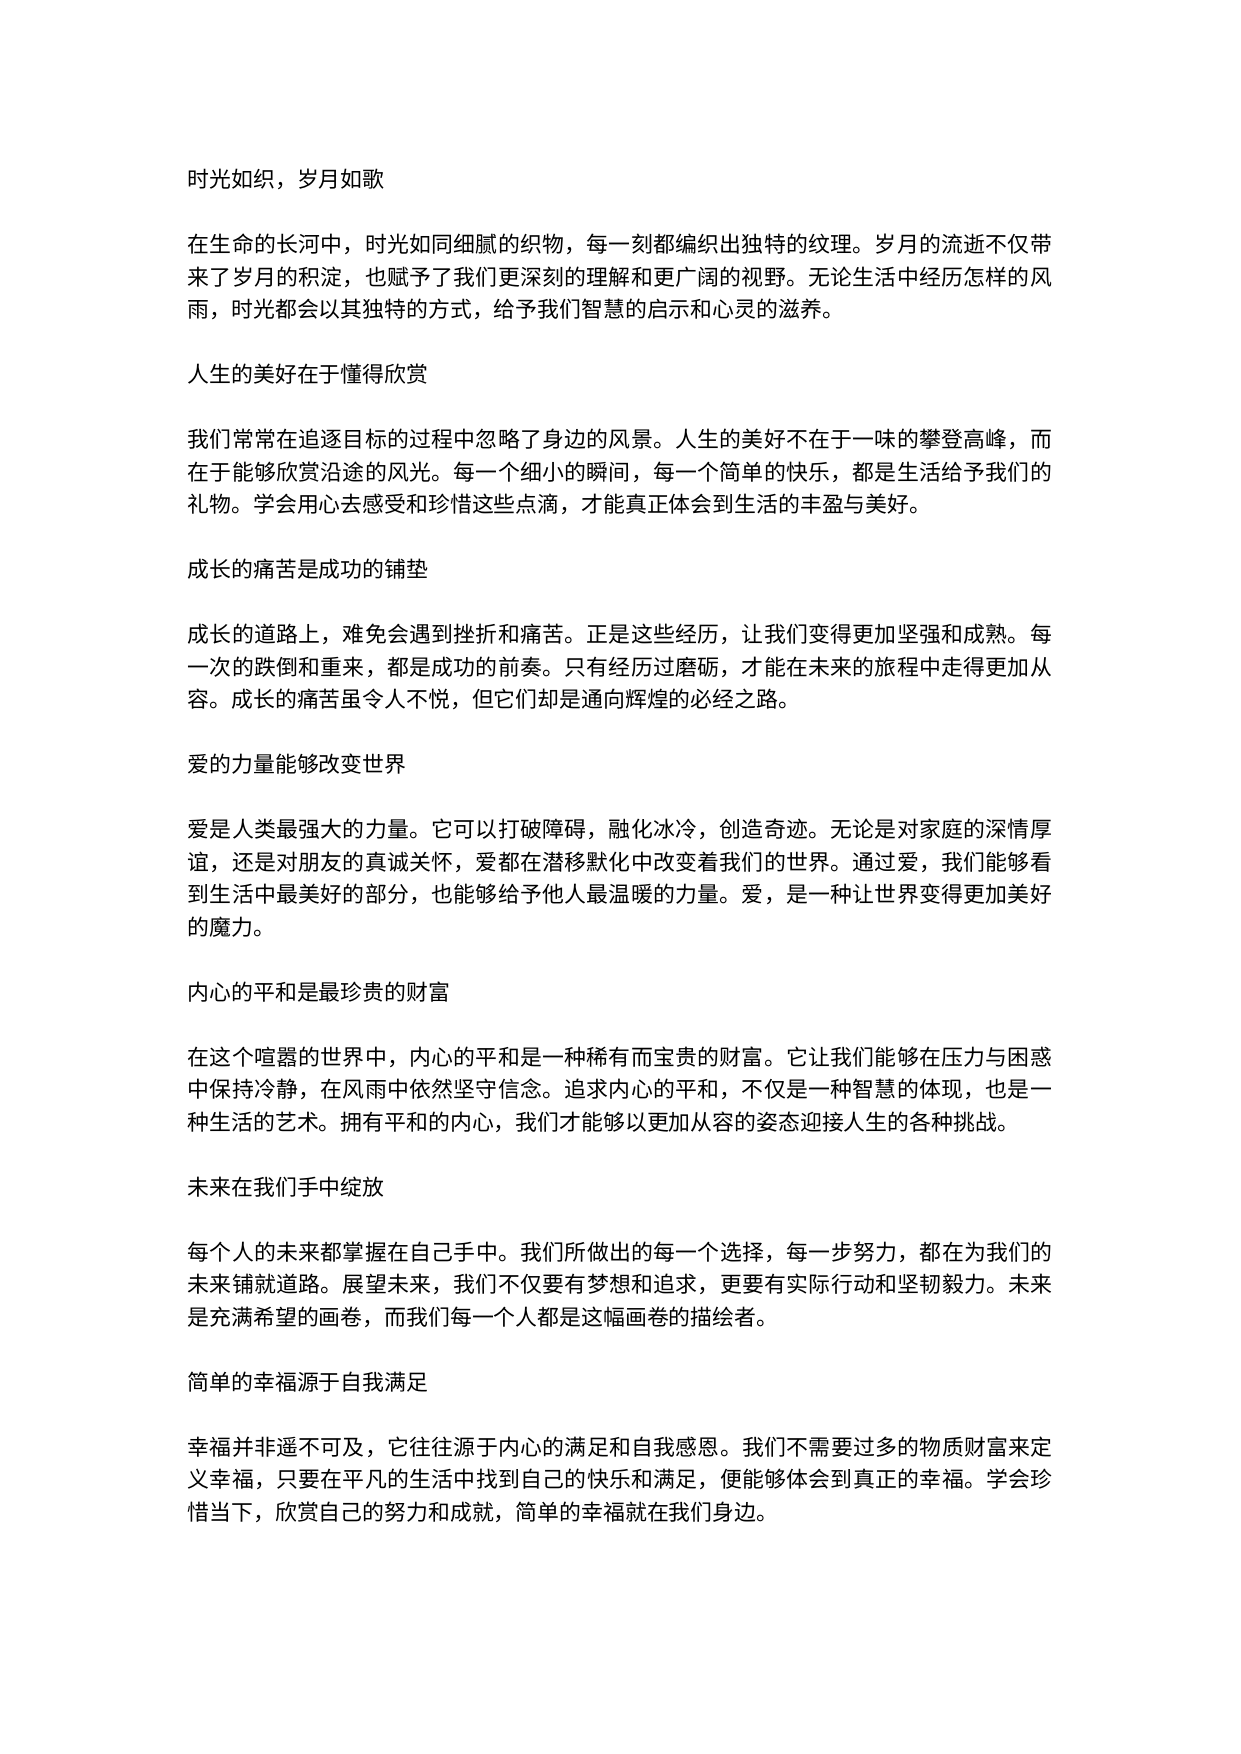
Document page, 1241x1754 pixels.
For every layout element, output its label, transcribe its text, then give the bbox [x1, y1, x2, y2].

text 爱是人类最强大的力量。它可以打破障碍，融化冰冷，创造奇迹。无论是对家庭的深情厚谊，还是对朋友的真诚关怀，爱都在潜移默化中改变着我们的世界。通过爱，我们能够看到生活中最美好的部分，也能够给予他人最温暖的力量。爱，是一种让世界变得更加美好的魔力。 [187, 812, 1053, 942]
text 内心的平和是最珍贵的财富 [187, 974, 1053, 1007]
text 成长的道路上，难免会遇到挫折和痛苦。正是这些经历，让我们变得更加坚强和成熟。每一次的跌倒和重来，都是成功的前奏。只有经历过磨砺，才能在未来的旅程中走得更加从容。成长的痛苦虽令人不悦，但它们却是通向辉煌的必经之路。 [187, 617, 1053, 714]
text 每个人的未来都掌握在自己手中。我们所做出的每一个选择，每一步努力，都在为我们的未来铺就道路。展望未来，我们不仅要有梦想和追求，更要有实际行动和坚韧毅力。未来是充满希望的画卷，而我们每一个人都是这幅画卷的描绘者。 [187, 1234, 1053, 1332]
text 爱的力量能够改变世界 [187, 747, 1053, 779]
text 人生的美好在于懂得欣赏 [187, 357, 1053, 389]
text 时光如织，岁月如歌 [187, 162, 1053, 194]
text 在这个喧嚣的世界中，内心的平和是一种稀有而宝贵的财富。它让我们能够在压力与困惑中保持冷静，在风雨中依然坚守信念。追求内心的平和，不仅是一种智慧的体现，也是一种生活的艺术。拥有平和的内心，我们才能够以更加从容的姿态迎接人生的各种挑战。 [187, 1039, 1053, 1137]
text 简单的幸福源于自我满足 [187, 1364, 1053, 1397]
text 幸福并非遥不可及，它往往源于内心的满足和自我感恩。我们不需要过多的物质财富来定义幸福，只要在平凡的生活中找到自己的快乐和满足，便能够体会到真正的幸福。学会珍惜当下，欣赏自己的努力和成就，简单的幸福就在我们身边。 [187, 1429, 1053, 1527]
text 我们常常在追逐目标的过程中忽略了身边的风景。人生的美好不在于一味的攀登高峰，而在于能够欣赏沿途的风光。每一个细小的瞬间，每一个简单的快乐，都是生活给予我们的礼物。学会用心去感受和珍惜这些点滴，才能真正体会到生活的丰盈与美好。 [187, 422, 1053, 519]
text 在生命的长河中，时光如同细腻的织物，每一刻都编织出独特的纹理。岁月的流逝不仅带来了岁月的积淀，也赋予了我们更深刻的理解和更广阔的视野。无论生活中经历怎样的风雨，时光都会以其独特的方式，给予我们智慧的启示和心灵的滋养。 [187, 227, 1053, 324]
text 未来在我们手中绽放 [187, 1169, 1053, 1202]
text 成长的痛苦是成功的铺垫 [187, 552, 1053, 584]
